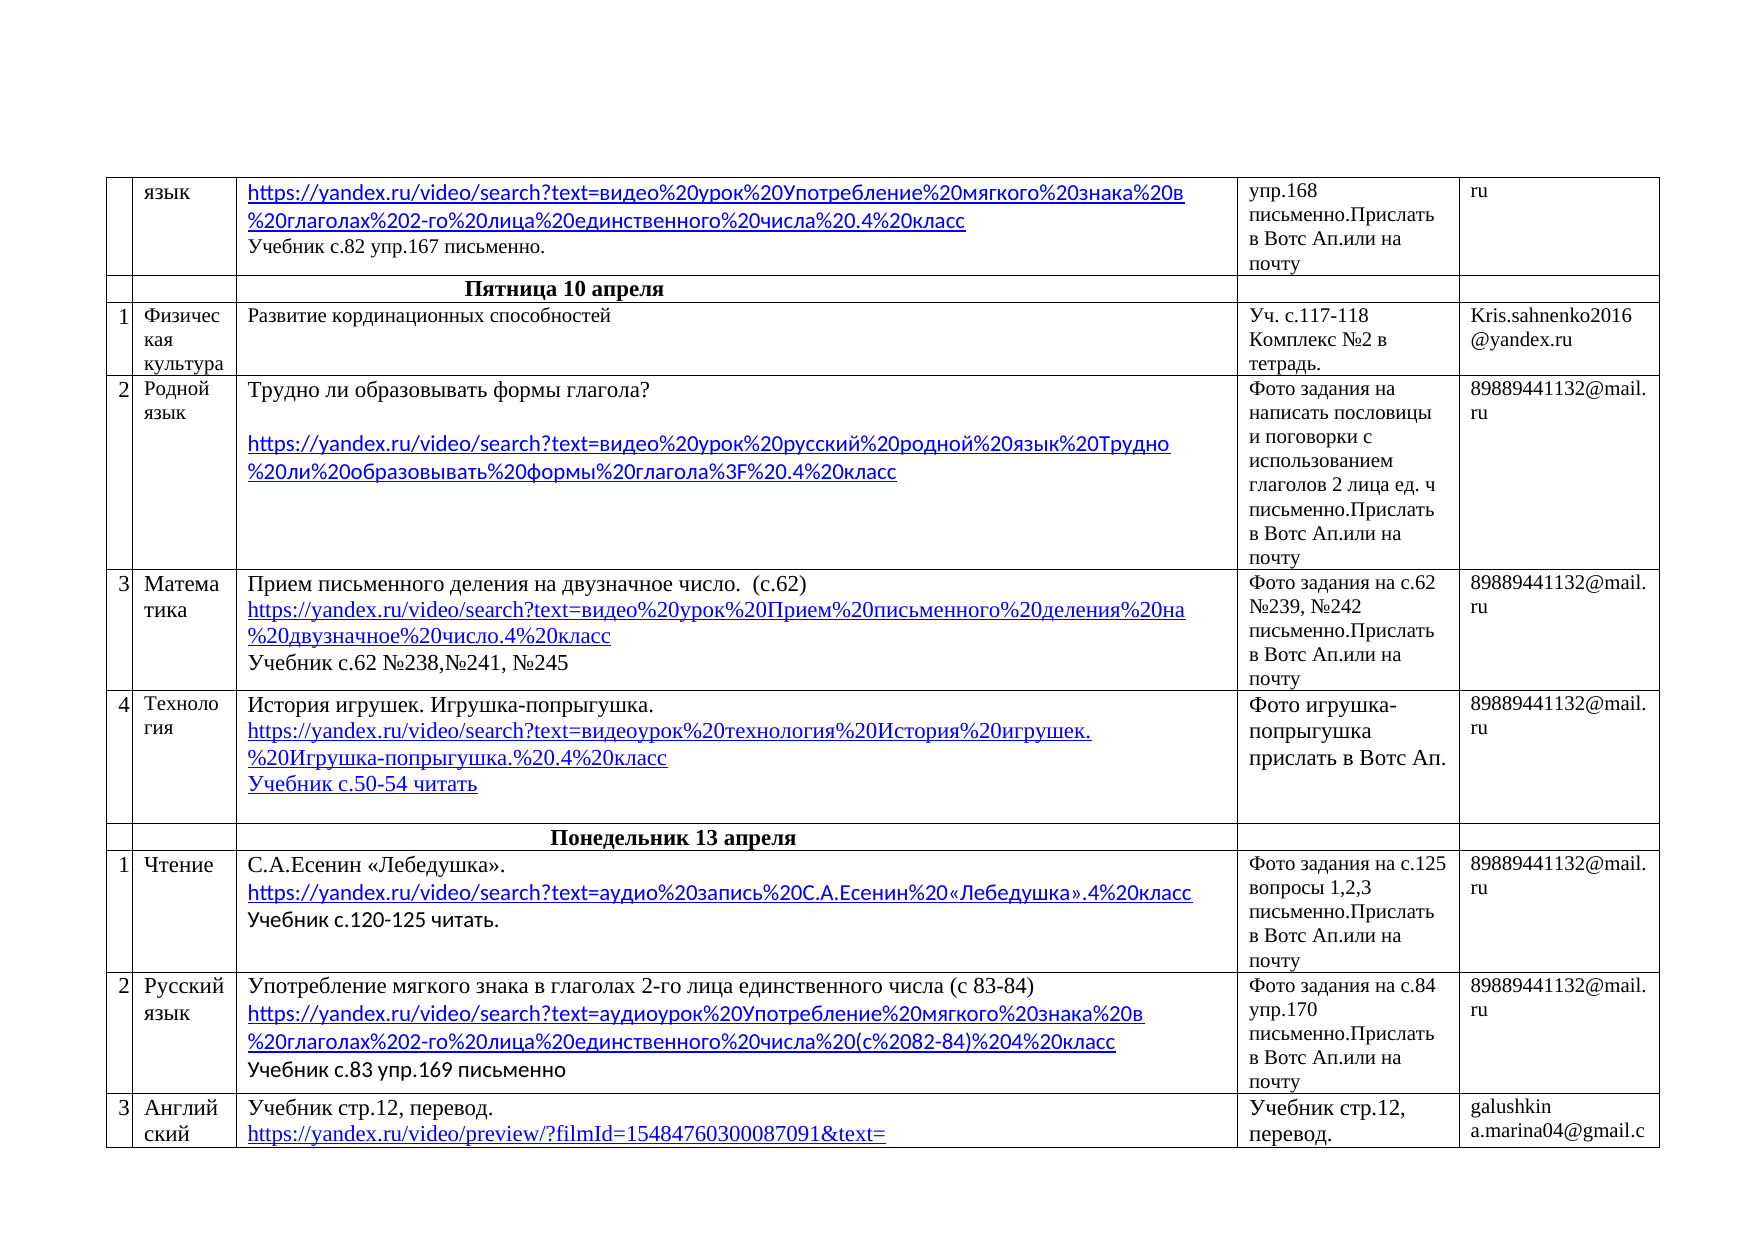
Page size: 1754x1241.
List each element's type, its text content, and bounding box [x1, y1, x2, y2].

table_cell 3 [107, 1094, 132, 1147]
table_cell Фото задания на с.125 вопросы 1,2,3 письменно.Прислать в Вотс Ап.или на почту [1238, 851, 1459, 972]
table_cell Трудно ли образовывать формы глагола? https://yandex.ru/video/search?text=видео%20урок%20русский%20родной%20язык%20Трудно%20ли%20образовывать%20формы%20глагола%3F%20.4%20класс [237, 376, 1237, 569]
table_cell 4 [107, 691, 132, 823]
table_cell Русский язык [133, 973, 236, 1093]
table_cell [133, 824, 236, 850]
table_cell 89889441132@mail.ru [1460, 376, 1659, 569]
table_cell [1238, 276, 1459, 302]
table_cell [1238, 824, 1459, 850]
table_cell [237, 178, 1237, 274]
table_cell Употребление мягкого знака в глаголах 2-го лица единственного числа (с 83-84) https://yandex.ru/video/search?text=аудиоурок%20Употребление%20мягкого%20знака%20в%20глаголах%202-го%20лица%20единственного%20числа%20(с%2082-84)%204%20класс Учебник с.83 упр.169 письменно [237, 973, 1237, 1093]
table_cell 89889441132@mail.ru [1460, 851, 1659, 972]
table_cell Фото задания на с.62 №239, №242 письменно.Прислать в Вотс Ап.или на почту [1238, 570, 1459, 690]
table_cell 1 [107, 303, 132, 375]
table_cell История игрушек. Игрушка-попрыгушка. https://yandex.ru/video/search?text=видеоурок%20технология%20История%20игрушек.%20Игрушка-попрыгушка.%20.4%20класс Учебник с.50-54 читать [237, 691, 1237, 823]
table_cell Пятница 10 апреля [237, 276, 1237, 302]
table_cell 89889441132@mail.ru [1460, 691, 1659, 823]
table_cell [133, 276, 236, 302]
table_cell Понедельник 13 апреля [237, 824, 1237, 850]
table_cell Уч. с.117-118 Комплекс №2 в тетрадь. [1238, 303, 1459, 375]
table_cell Русский язык [133, 178, 236, 274]
table_cell [1460, 824, 1659, 850]
table_cell 2 [107, 376, 132, 569]
table_cell Чтение [133, 851, 236, 972]
table_cell [1460, 276, 1659, 302]
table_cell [1238, 1094, 1459, 1147]
table_cell 5 [107, 178, 132, 274]
table_cell Технология [133, 691, 236, 823]
table_cell 1 [107, 851, 132, 972]
table_cell С.А.Есенин «Лебедушка». https://yandex.ru/video/search?text=аудио%20запись%20С.А.Есенин%20«Лебедушка».4%20класс Учебник с.120-125 читать. [237, 851, 1237, 972]
table_cell 3 [107, 570, 132, 690]
table_cell 89889441132@mail.ru [1460, 973, 1659, 1093]
table_cell Прием письменного деления на двузначное число. (с.62) https://yandex.ru/video/search?text=видео%20урок%20Прием%20письменного%20деления%20на%20двузначное%20число.4%20класс Учебник с.62 №238,№241, №245 [237, 570, 1237, 690]
table_cell Математика [133, 570, 236, 690]
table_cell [1460, 1094, 1659, 1147]
table_cell Kris.sahnenko2016 @yandex.ru [1460, 303, 1659, 375]
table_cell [237, 1094, 1237, 1147]
table_cell 89889441132@mail.ru [1460, 570, 1659, 690]
table_cell 89889441132@mail.ru [1460, 178, 1659, 274]
table_cell [107, 824, 132, 850]
table_cell [107, 276, 132, 302]
table_cell Развитие кординационных способностей [237, 303, 1237, 375]
table_cell Физическая культура [133, 303, 236, 375]
table_cell Английский язык [133, 1094, 236, 1147]
table_cell Родной язык [133, 376, 236, 569]
table_cell Фото игрушка- попрыгушка прислать в Вотс Ап. [1238, 691, 1459, 823]
table_cell Фото задания на с.84 упр.170 письменно.Прислать в Вотс Ап.или на почту [1238, 973, 1459, 1093]
table_cell 2 [107, 973, 132, 1093]
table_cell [1238, 178, 1459, 274]
table_cell Фото задания на написать пословицы и поговорки с использованием глаголов 2 лица ед. ч письменно.Прислать в Вотс Ап.или на почту [1238, 376, 1459, 569]
